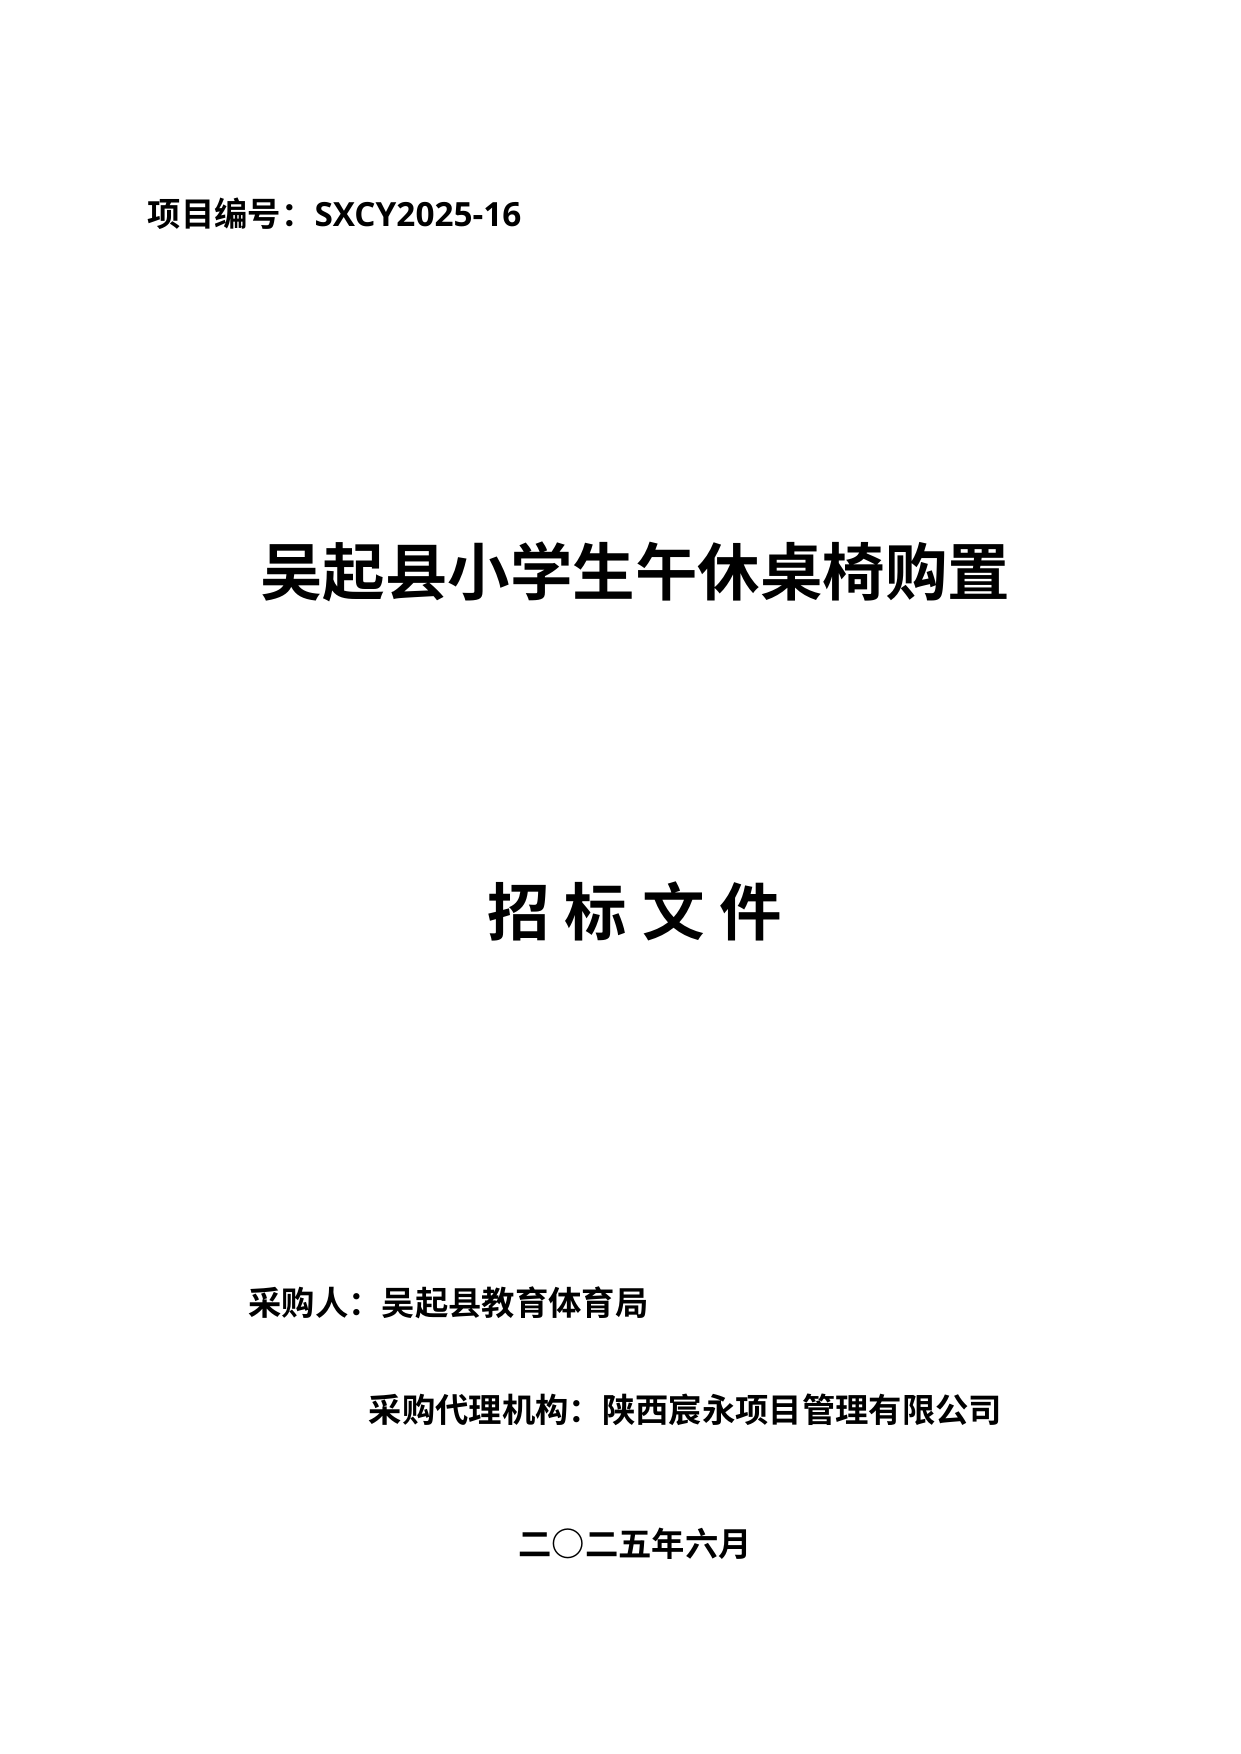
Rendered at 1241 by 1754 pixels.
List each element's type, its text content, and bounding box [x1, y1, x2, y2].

text 二○二五年六月 [148, 1518, 1122, 1566]
text 招 标 文 件 [148, 863, 1122, 953]
text 采购代理机构：陕西宸永项目管理有限公司 [148, 1384, 1122, 1432]
text 项目编号：SXCY2025-16 [148, 188, 1122, 236]
text 采购人：吴起县教育体育局 [148, 1277, 1122, 1325]
text 吴起县小学生午休桌椅购置 [148, 523, 1122, 613]
